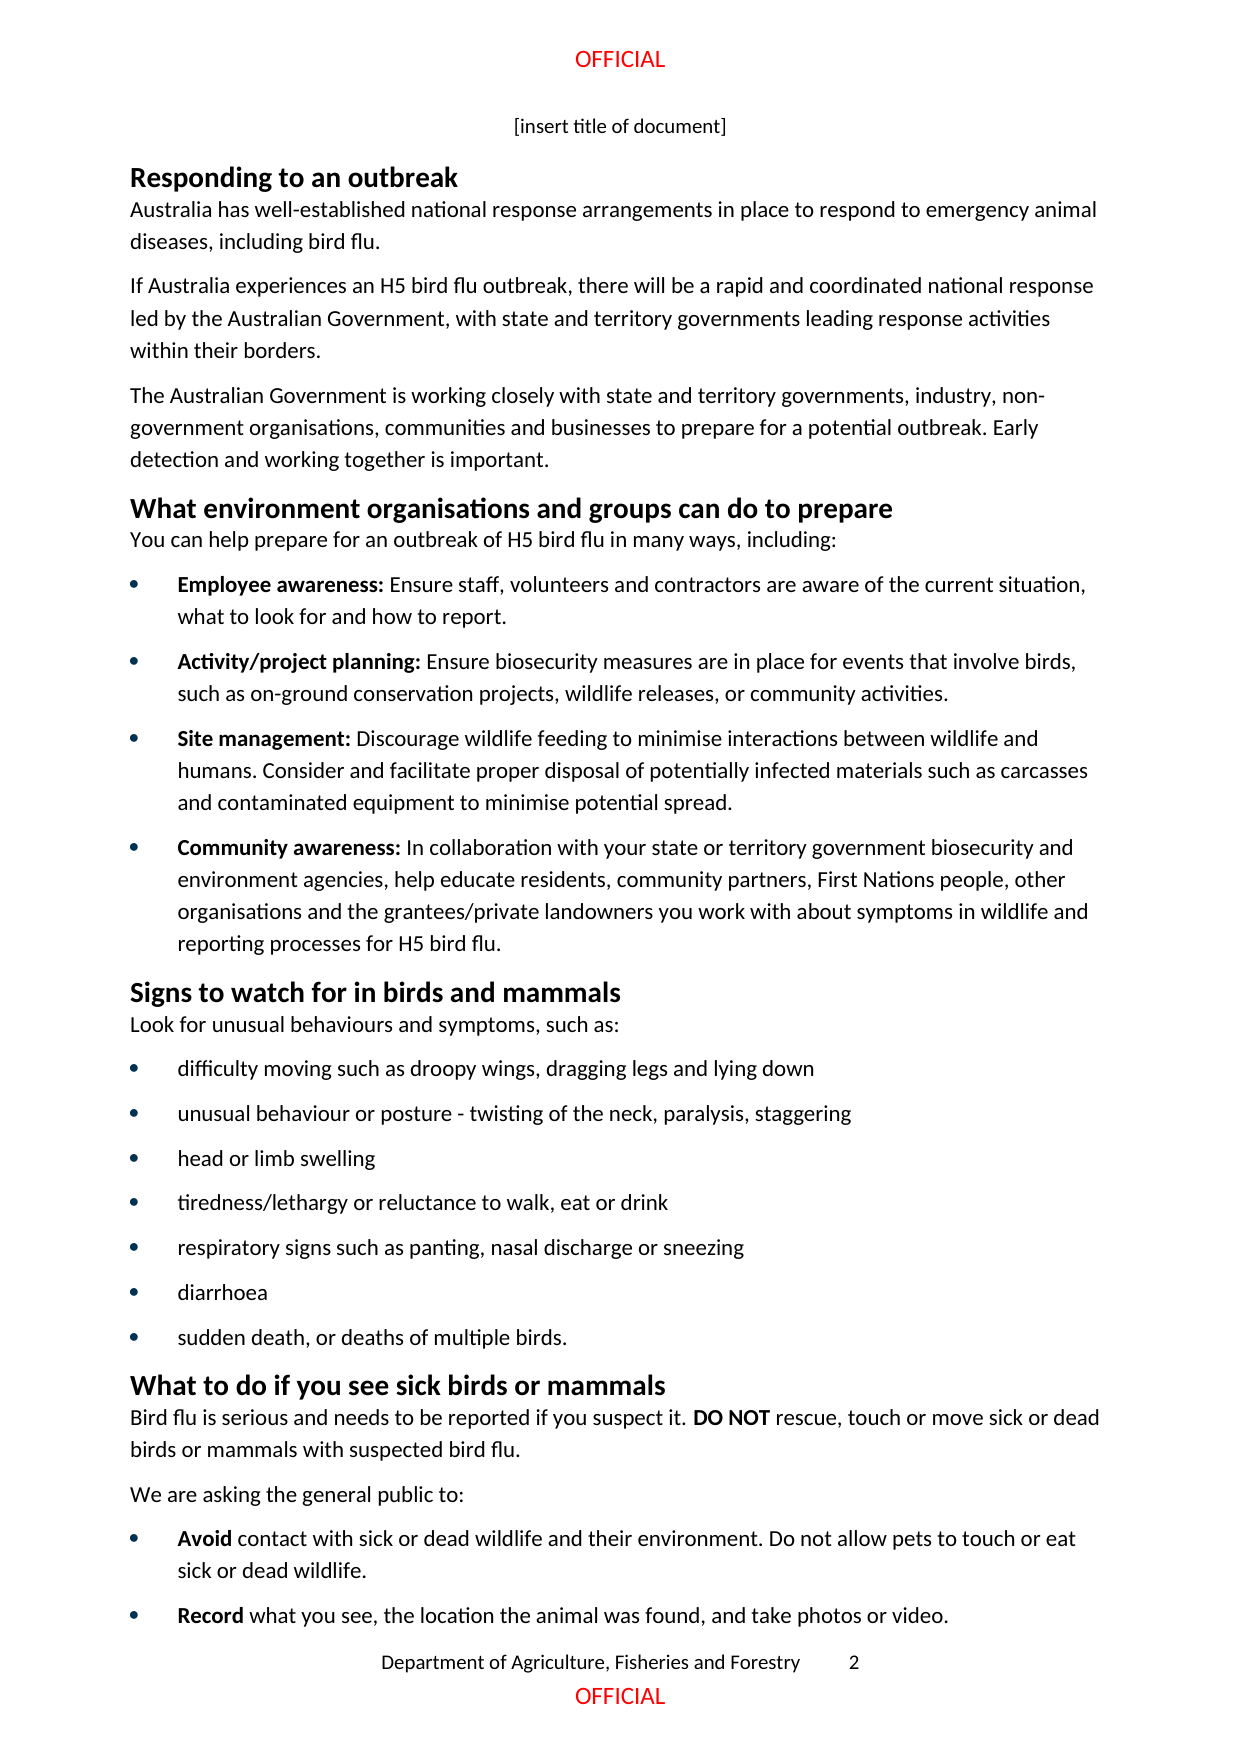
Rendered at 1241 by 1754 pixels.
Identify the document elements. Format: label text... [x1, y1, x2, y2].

list Employee awareness: Ensure staff, volunteers and contractors are aware of the current situation, what to look for and how to report. [130, 570, 1110, 630]
list unusual behaviour or posture - twisting of the neck, paralysis, staggering [130, 1099, 1110, 1127]
text The Australian Government is working closely with state and territory governments, industry, non-government organisations, communities and businesses to prepare for a potential outbreak. Early detection and working together is important. [130, 381, 1110, 473]
list Avoid contact with sick or dead wildlife and their environment. Do not allow pets to touch or eat sick or dead wildlife. [130, 1524, 1110, 1585]
list sudden death, or deaths of multiple birds. [130, 1323, 1110, 1351]
subtitle Responding to an outbreak [130, 159, 1110, 195]
text We are asking the general public to: [130, 1480, 1110, 1508]
subtitle Signs to watch for in birds and mammals [130, 974, 1110, 1010]
list Record what you see, the location the animal was found, and take photos or video. [130, 1601, 1110, 1629]
subtitle What to do if you see sick birds or mammals [130, 1367, 1110, 1403]
list Site management: Discourage wildlife feeding to minimise interactions between wildlife and humans. Consider and facilitate proper disposal of potentially infected materials such as carcasses and contaminated equipment to minimise potential spread. [130, 724, 1110, 816]
text Bird flu is serious and needs to be reported if you suspect it. DO NOT rescue, touch or move sick or dead birds or mammals with suspected bird flu. [130, 1403, 1110, 1463]
subtitle What environment organisations and groups can do to prepare [130, 490, 1110, 525]
list tiredness/lethargy or reluctance to walk, eat or drink [130, 1188, 1110, 1217]
text Look for unusual behaviours and symptoms, such as: [130, 1010, 1110, 1038]
list diarrhoea [130, 1278, 1110, 1306]
list head or limb swelling [130, 1144, 1110, 1172]
list Activity/project planning: Ensure biosecurity measures are in place for events that involve birds, such as on-ground conservation projects, wildlife releases, or community activities. [130, 647, 1110, 707]
text You can help prepare for an outbreak of H5 bird flu in many ways, including: [130, 525, 1110, 553]
list respiratory signs such as panting, nasal discharge or sneezing [130, 1233, 1110, 1261]
list Community awareness: In collaboration with your state or territory government biosecurity and environment agencies, help educate residents, community partners, First Nations people, other organisations and the grantees/private landowners you work with about symptoms in wildlife and reporting processes for H5 bird flu. [130, 833, 1110, 957]
text If Australia experiences an H5 bird flu outbreak, there will be a rapid and coordinated national response led by the Australian Government, with state and territory governments leading response activities within their borders. [130, 272, 1110, 364]
text Australia has well-established national response arrangements in place to respond to emergency animal diseases, including bird flu. [130, 195, 1110, 255]
list difficulty moving such as droopy wings, dragging legs and lying down [130, 1054, 1110, 1082]
